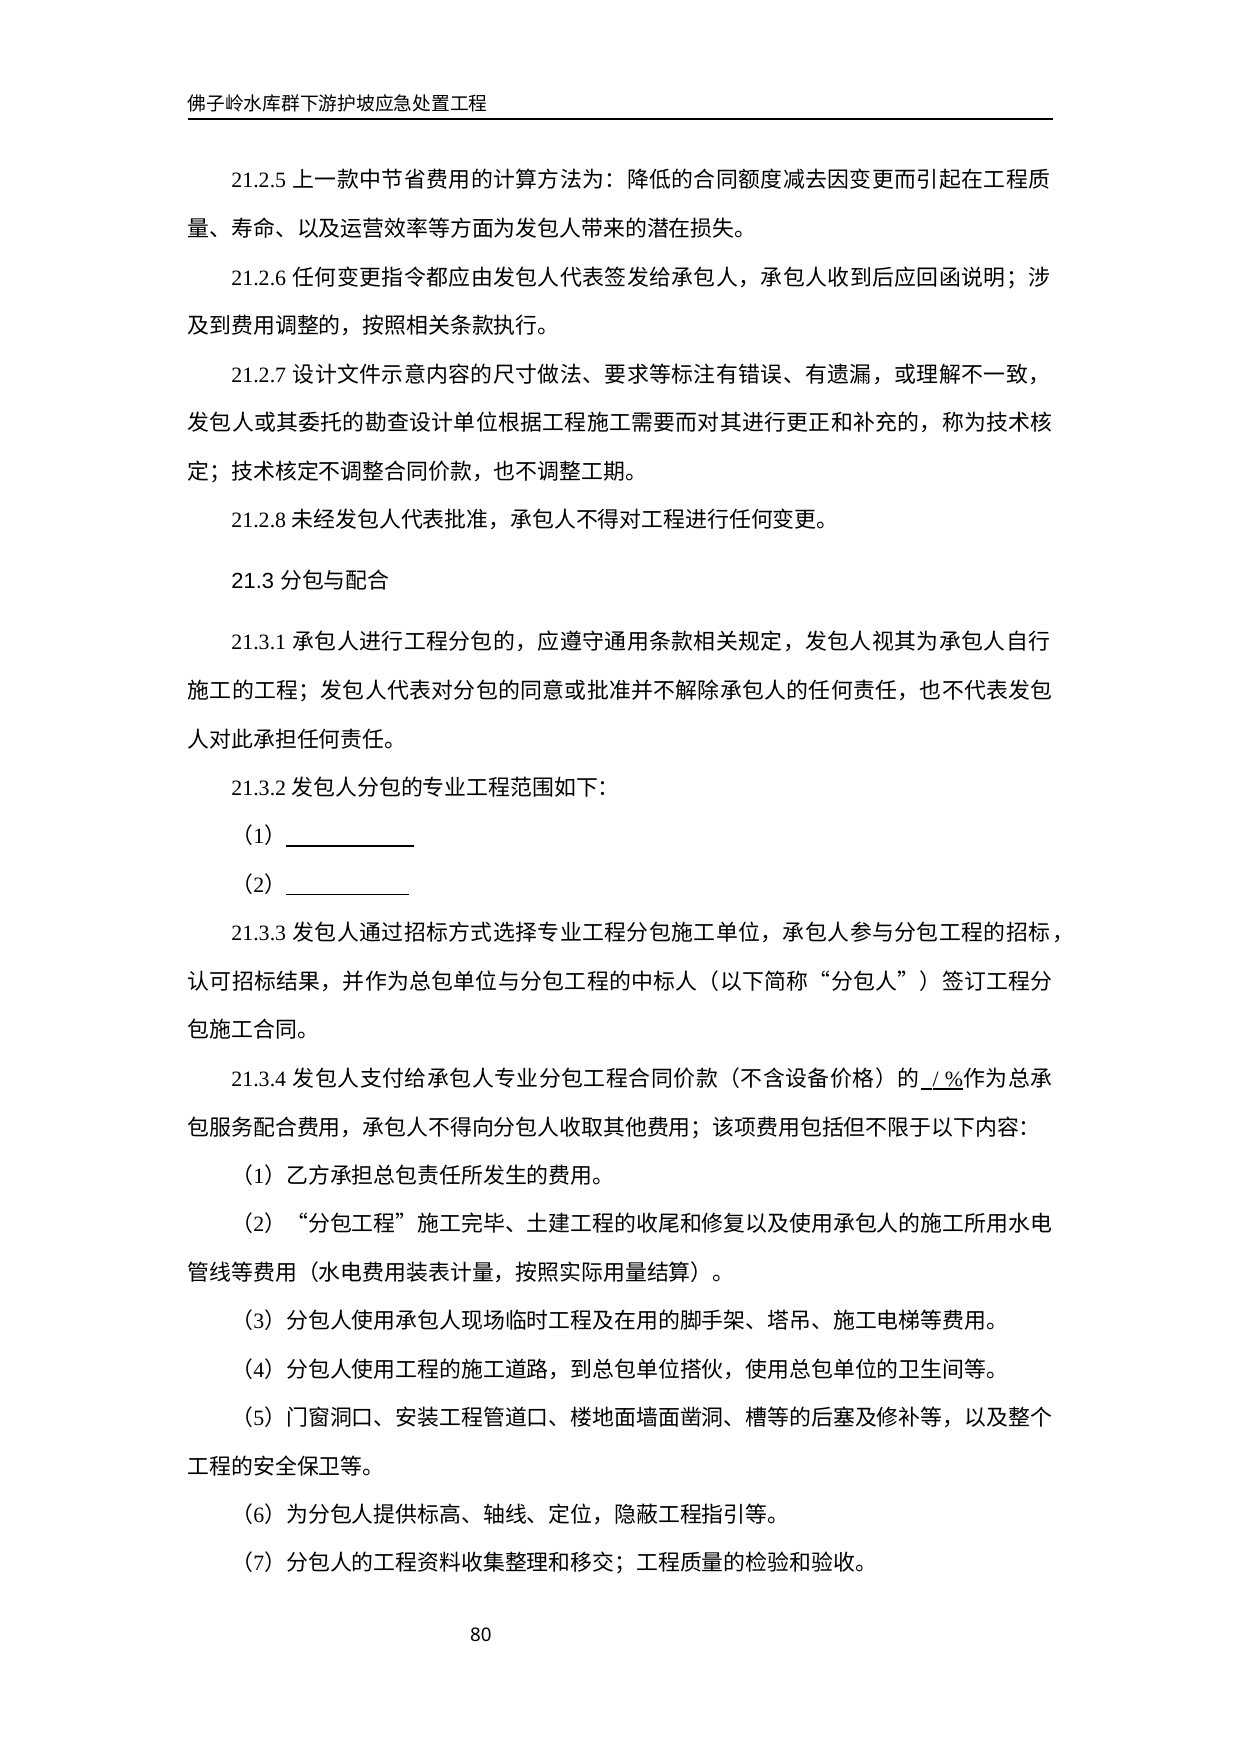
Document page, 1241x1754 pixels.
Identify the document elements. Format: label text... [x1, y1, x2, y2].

text （5）门窗洞口、安装工程管道口、楼地面墙面凿洞、槽等的后塞及修补等，以及整个工程的安全保卫等。 [187, 1399, 1053, 1481]
text （1）乙方承担总包责任所发生的费用。 [187, 1157, 1053, 1190]
text （6）为分包人提供标高、轴线、定位，隐蔽工程指引等。 [187, 1497, 1053, 1529]
text （2） [187, 866, 1053, 899]
text （7）分包人的工程资料收集整理和移交；工程质量的检验和验收。 [187, 1545, 1053, 1577]
text 21.3 分包与配合 [187, 563, 1053, 595]
text 21.2.5 上一款中节省费用的计算方法为：降低的合同额度减去因变更而引起在工程质量、寿命、以及运营效率等方面为发包人带来的潜在损失。 [187, 162, 1053, 243]
text （3）分包人使用承包人现场临时工程及在用的脚手架、塔吊、施工电梯等费用。 [187, 1303, 1053, 1335]
text （4）分包人使用工程的施工道路，到总包单位搭伙，使用总包单位的卫生间等。 [187, 1351, 1053, 1384]
text 21.3.2 发包人分包的专业工程范围如下： [187, 769, 1053, 802]
text 21.3.3 发包人通过招标方式选择专业工程分包施工单位，承包人参与分包工程的招标，认可招标结果，并作为总包单位与分包工程的中标人（以下简称“分包人”）签订工程分包施工合同。 [187, 914, 1053, 1044]
text 21.3.1 承包人进行工程分包的，应遵守通用条款相关规定，发包人视其为承包人自行施工的工程；发包人代表对分包的同意或批准并不解除承包人的任何责任，也不代表发包人对此承担任何责任。 [187, 624, 1053, 754]
text 21.2.8 未经发包人代表批准，承包人不得对工程进行任何变更。 [187, 502, 1053, 534]
text 21.2.6 任何变更指令都应由发包人代表签发给承包人，承包人收到后应回函说明；涉及到费用调整的，按照相关条款执行。 [187, 259, 1053, 340]
text （1） [187, 818, 1053, 850]
text 21.2.7 设计文件示意内容的尺寸做法、要求等标注有错误、有遗漏，或理解不一致，发包人或其委托的勘查设计单位根据工程施工需要而对其进行更正和补充的，称为技术核定；技术核定不调整合同价款，也不调整工期。 [187, 356, 1053, 486]
text 21.3.4 发包人支付给承包人专业分包工程合同价款（不含设备价格）的 / %作为总承包服务配合费用，承包人不得向分包人收取其他费用；该项费用包括但不限于以下内容： [187, 1060, 1053, 1142]
text （2）“分包工程”施工完毕、土建工程的收尾和修复以及使用承包人的施工所用水电管线等费用（水电费用装表计量，按照实际用量结算）。 [187, 1206, 1053, 1287]
